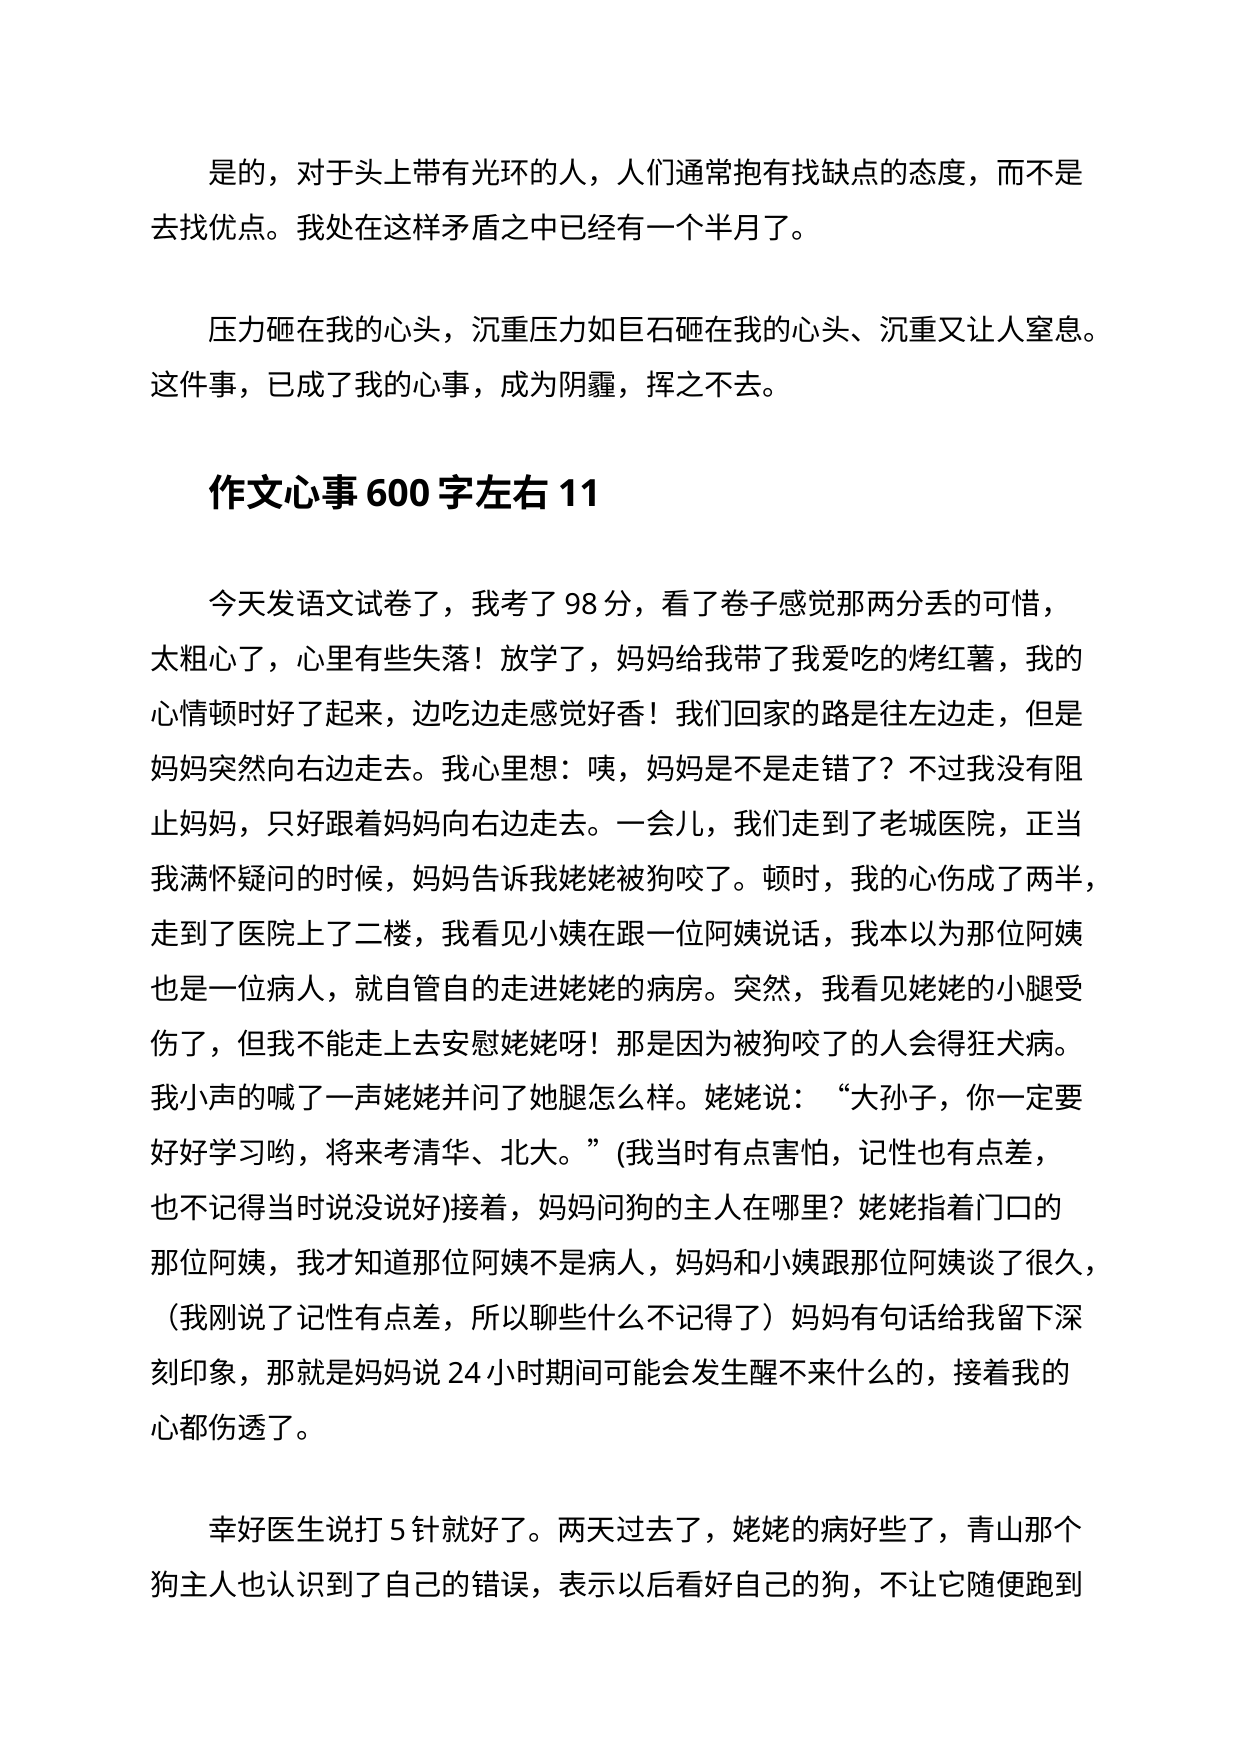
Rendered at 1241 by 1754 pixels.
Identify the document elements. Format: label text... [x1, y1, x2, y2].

text 是的，对于头上带有光环的人，人们通常抱有找缺点的态度，而不是去找优点。我处在这样矛盾之中已经有一个半月了。 [150, 150, 1090, 247]
text 作文心事600字左右11 [150, 463, 1090, 518]
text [150, 1507, 1090, 1604]
text 今天发语文试卷了，我考了98分，看了卷子感觉那两分丢的可惜，太粗心了，心里有些失落！放学了，妈妈给我带了我爱吃的烤红薯，我的心情顿时好了起来，边吃边走感觉好香！我们回家的路是往左边走，但是妈妈突然向右边走去。我心里想：咦，妈妈是不是走错了？不过我没有阻止妈妈，只好跟着妈妈向右边走去。一会儿，我们走到了老城医院，正当我满怀疑问的时候，妈妈告诉我姥姥被狗咬了。顿时，我的心伤成了两半，走到了医院上了二楼，我看见小姨在跟一位阿姨说话，我本以为那位阿姨也是一位病人，就自管自的走进姥姥的病房。突然，我看见姥姥的小腿受伤了，但我不能走上去安慰姥姥呀！那是因为被狗咬了的人会得狂犬病。我小声的喊了一声姥姥并问了她腿怎么样。姥姥说：“大孙子，你一定要好好学习哟，将来考清华、北大。”(我当时有点害怕，记性也有点差，也不记得当时说没说好)接着，妈妈问狗的主人在哪里？姥姥指着门口的那位阿姨，我才知道那位阿姨不是病人，妈妈和小姨跟那位阿姨谈了很久，（我刚说了记性有点差，所以聊些什么不记得了）妈妈有句话给我留下深刻印象，那就是妈妈说24小时期间可能会发生醒不来什么的，接着我的心都伤透了。 [150, 581, 1090, 1447]
text 压力砸在我的心头，沉重压力如巨石砸在我的心头、沉重又让人窒息。这件事，已成了我的心事，成为阴霾，挥之不去。 [150, 307, 1090, 404]
